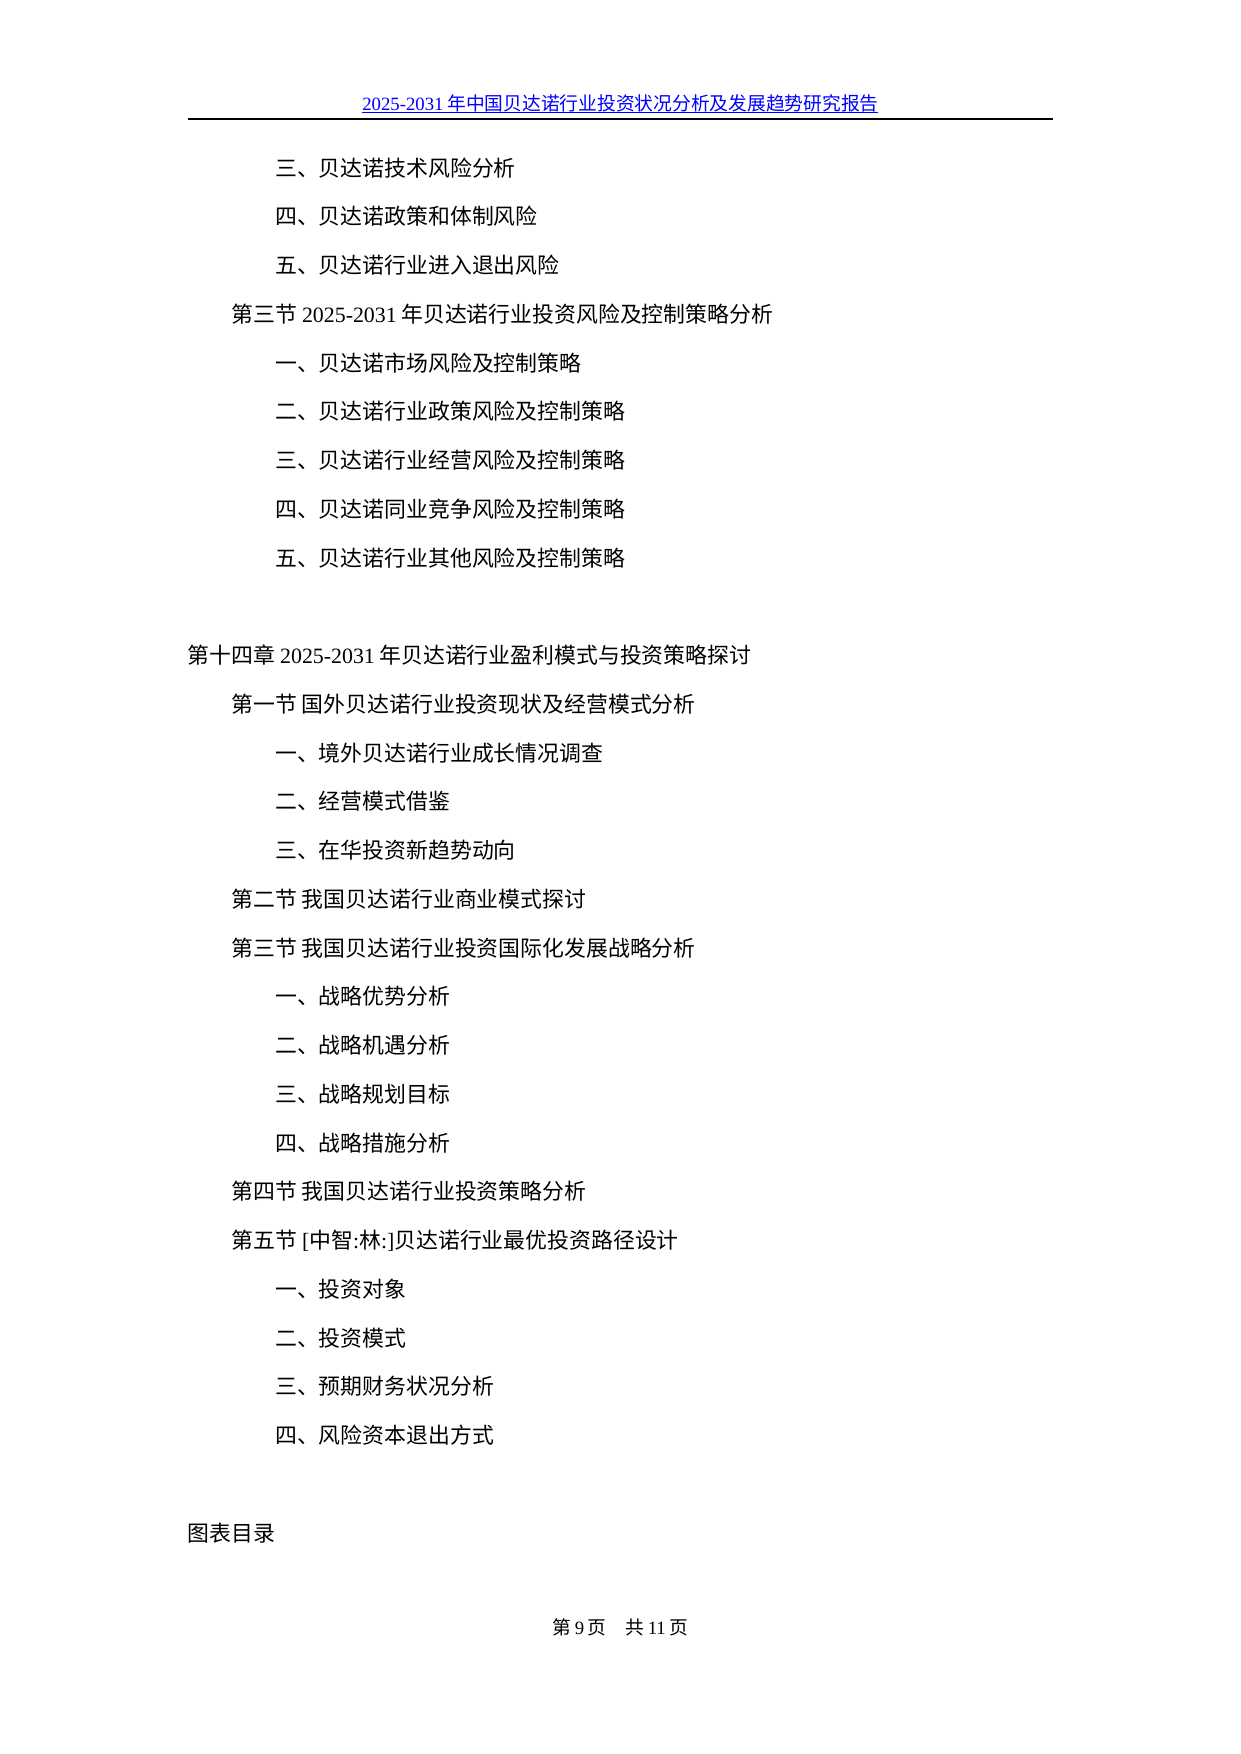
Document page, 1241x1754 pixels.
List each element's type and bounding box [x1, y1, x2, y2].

text [187, 150, 1053, 1548]
